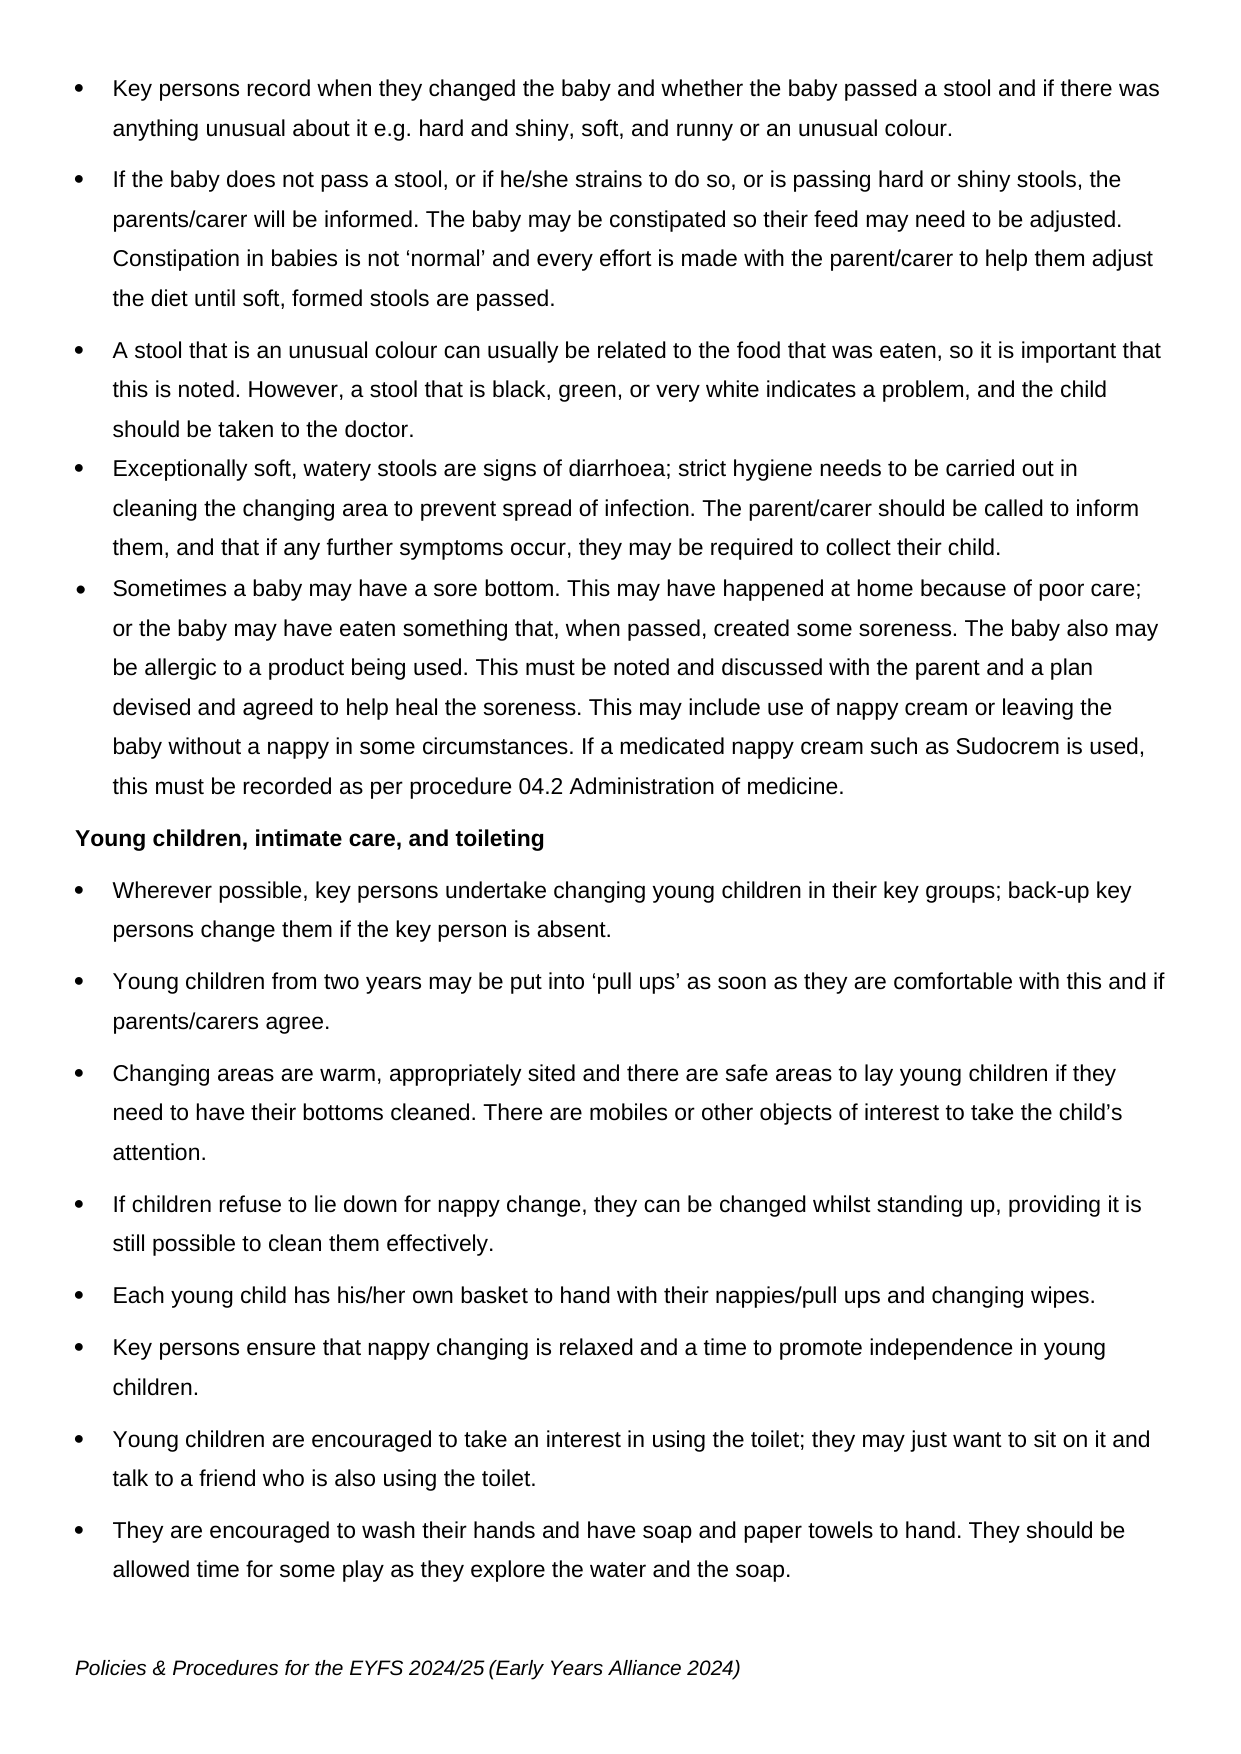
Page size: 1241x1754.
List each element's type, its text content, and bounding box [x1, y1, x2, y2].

list Key persons ensure that nappy changing is relaxed and a time to promote independence in young children. [75, 1334, 1165, 1400]
list If the baby does not pass a stool, or if he/she strains to do so, or is passing hard or shiny stools, the parents/carer will be informed. The baby may be constipated so their feed may need to be adjusted. Constipation in babies is not ‘normal’ and every effort is made with the parent/carer to help them adjust the diet until soft, formed stools are passed. [75, 166, 1165, 311]
list If children refuse to lie down for nappy change, they can be changed whilst standing up, providing it is still possible to clean them effectively. [75, 1191, 1165, 1256]
list Wherever possible, key persons undertake changing young children in their key groups; back-up key persons change them if the key person is absent. [75, 877, 1165, 943]
list A stool that is an unusual colour can usually be related to the food that was eaten, so it is important that this is noted. However, a stool that is black, green, or very white indicates a problem, and the child should be taken to the doctor. [75, 337, 1165, 442]
list Key persons record when they changed the baby and whether the baby passed a stool and if there was anything unusual about it e.g. hard and shiny, soft, and runny or an unusual colour. [75, 75, 1165, 141]
list Sometimes a baby may have a sore bottom. This may have happened at home because of poor care; or the baby may have eaten something that, when passed, created some soreness. The baby also may be allergic to a product being used. This must be noted and discussed with the parent and a plan devised and agreed to help heal the soreness. This may include use of nappy cream or leaving the baby without a nappy in some circumstances. If a medicated nappy cream such as Sudocrem is used, this must be recorded as per procedure 04.2 Administration of medicine. [75, 574, 1165, 799]
list Exceptionally soft, watery stools are signs of diarrhoea; strict hygiene needs to be carried out in cleaning the changing area to prevent spread of infection. The parent/carer should be called to inform them, and that if any further symptoms occur, they may be required to collect their child. [75, 455, 1165, 561]
list Changing areas are warm, appropriately sited and there are safe areas to lay young children if they need to have their bottoms cleaned. There are mobiles or other objects of interest to take the child’s attention. [75, 1060, 1165, 1165]
list Each young child has his/her own basket to hand with their nappies/pull ups and changing wipes. [75, 1282, 1165, 1308]
text Young children, intimate care, and toileting [75, 825, 1165, 851]
list They are encouraged to wash their hands and have soap and paper towels to hand. They should be allowed time for some play as they explore the water and the soap. [75, 1517, 1165, 1583]
list Young children are encouraged to take an interest in using the toilet; they may just want to sit on it and talk to a friend who is also using the toilet. [75, 1426, 1165, 1491]
list Young children from two years may be put into ‘pull ups’ as soon as they are comfortable with this and if parents/carers agree. [75, 968, 1165, 1034]
